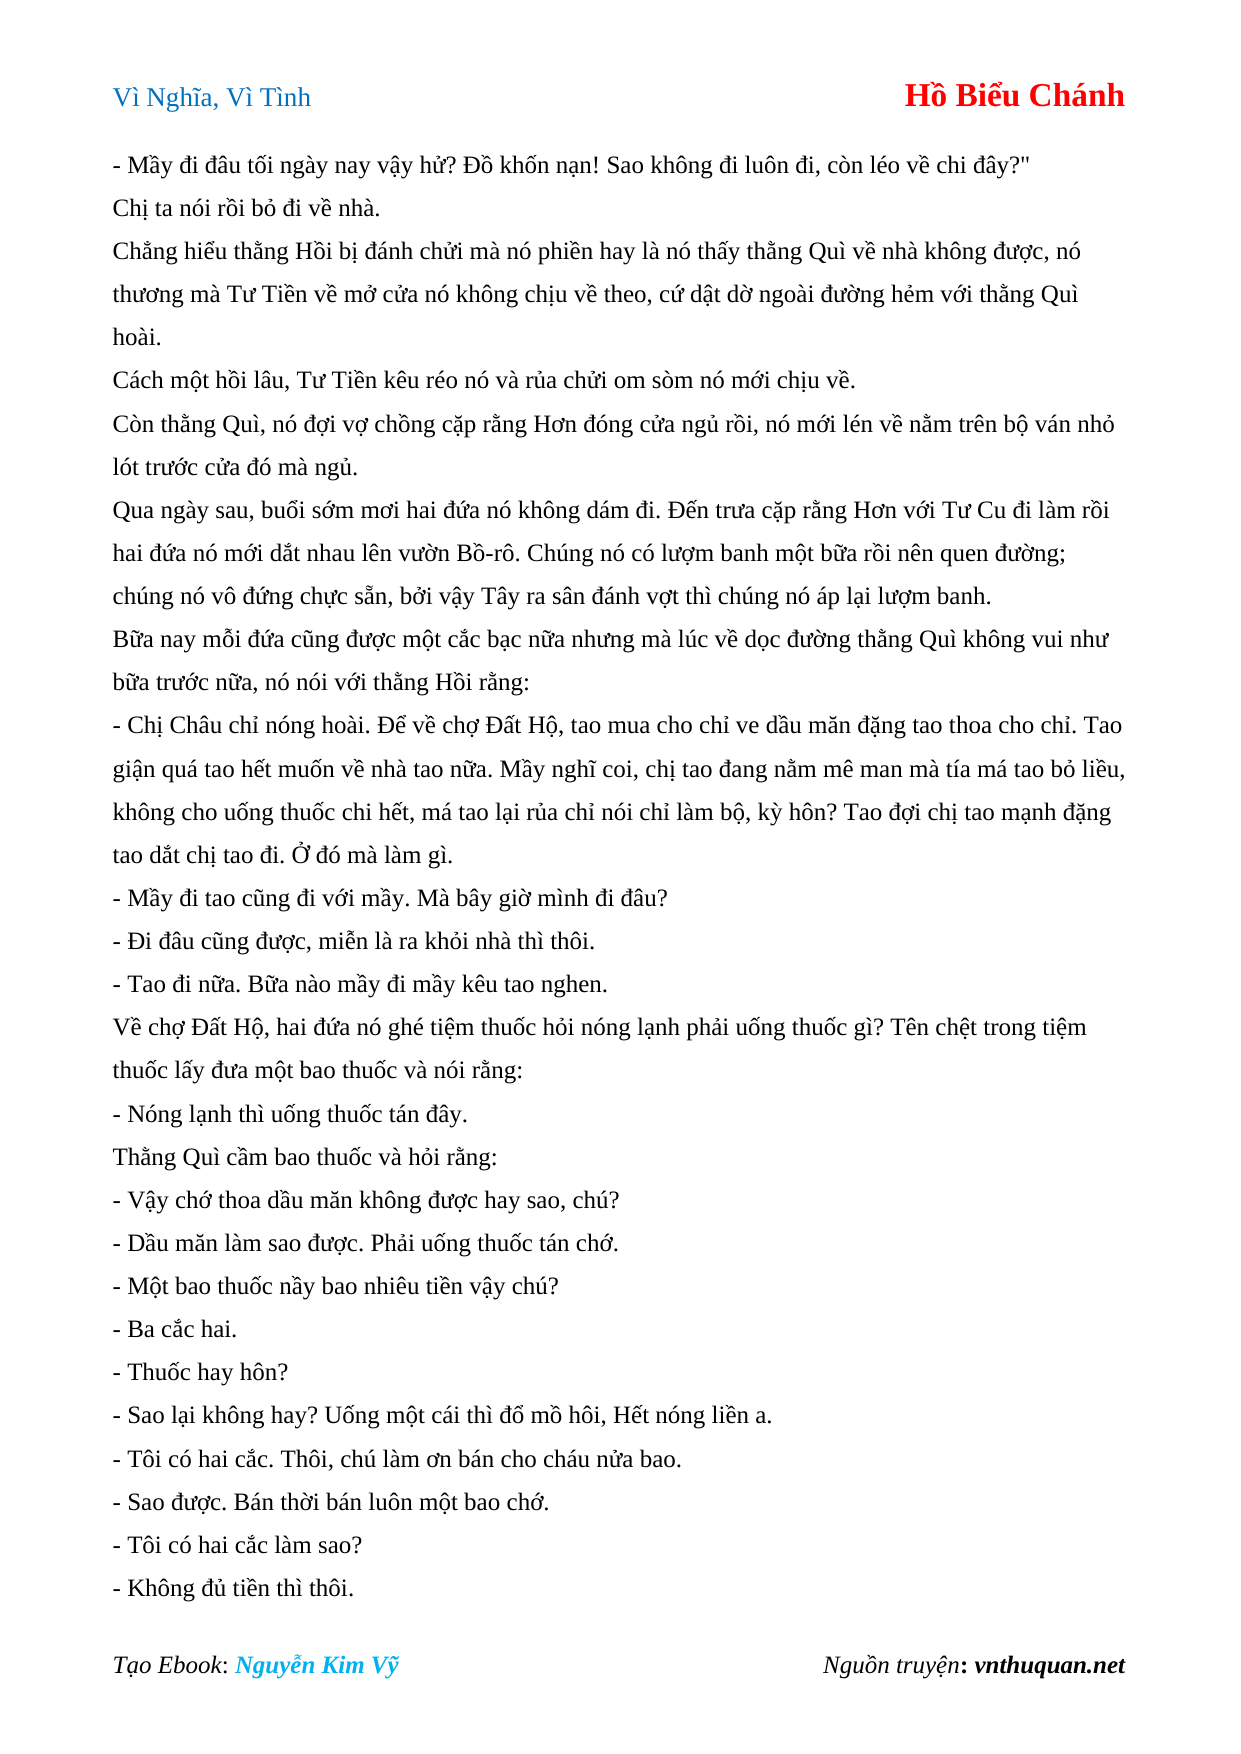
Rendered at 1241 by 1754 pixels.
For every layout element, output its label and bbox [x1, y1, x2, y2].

text [112, 150, 1128, 1602]
